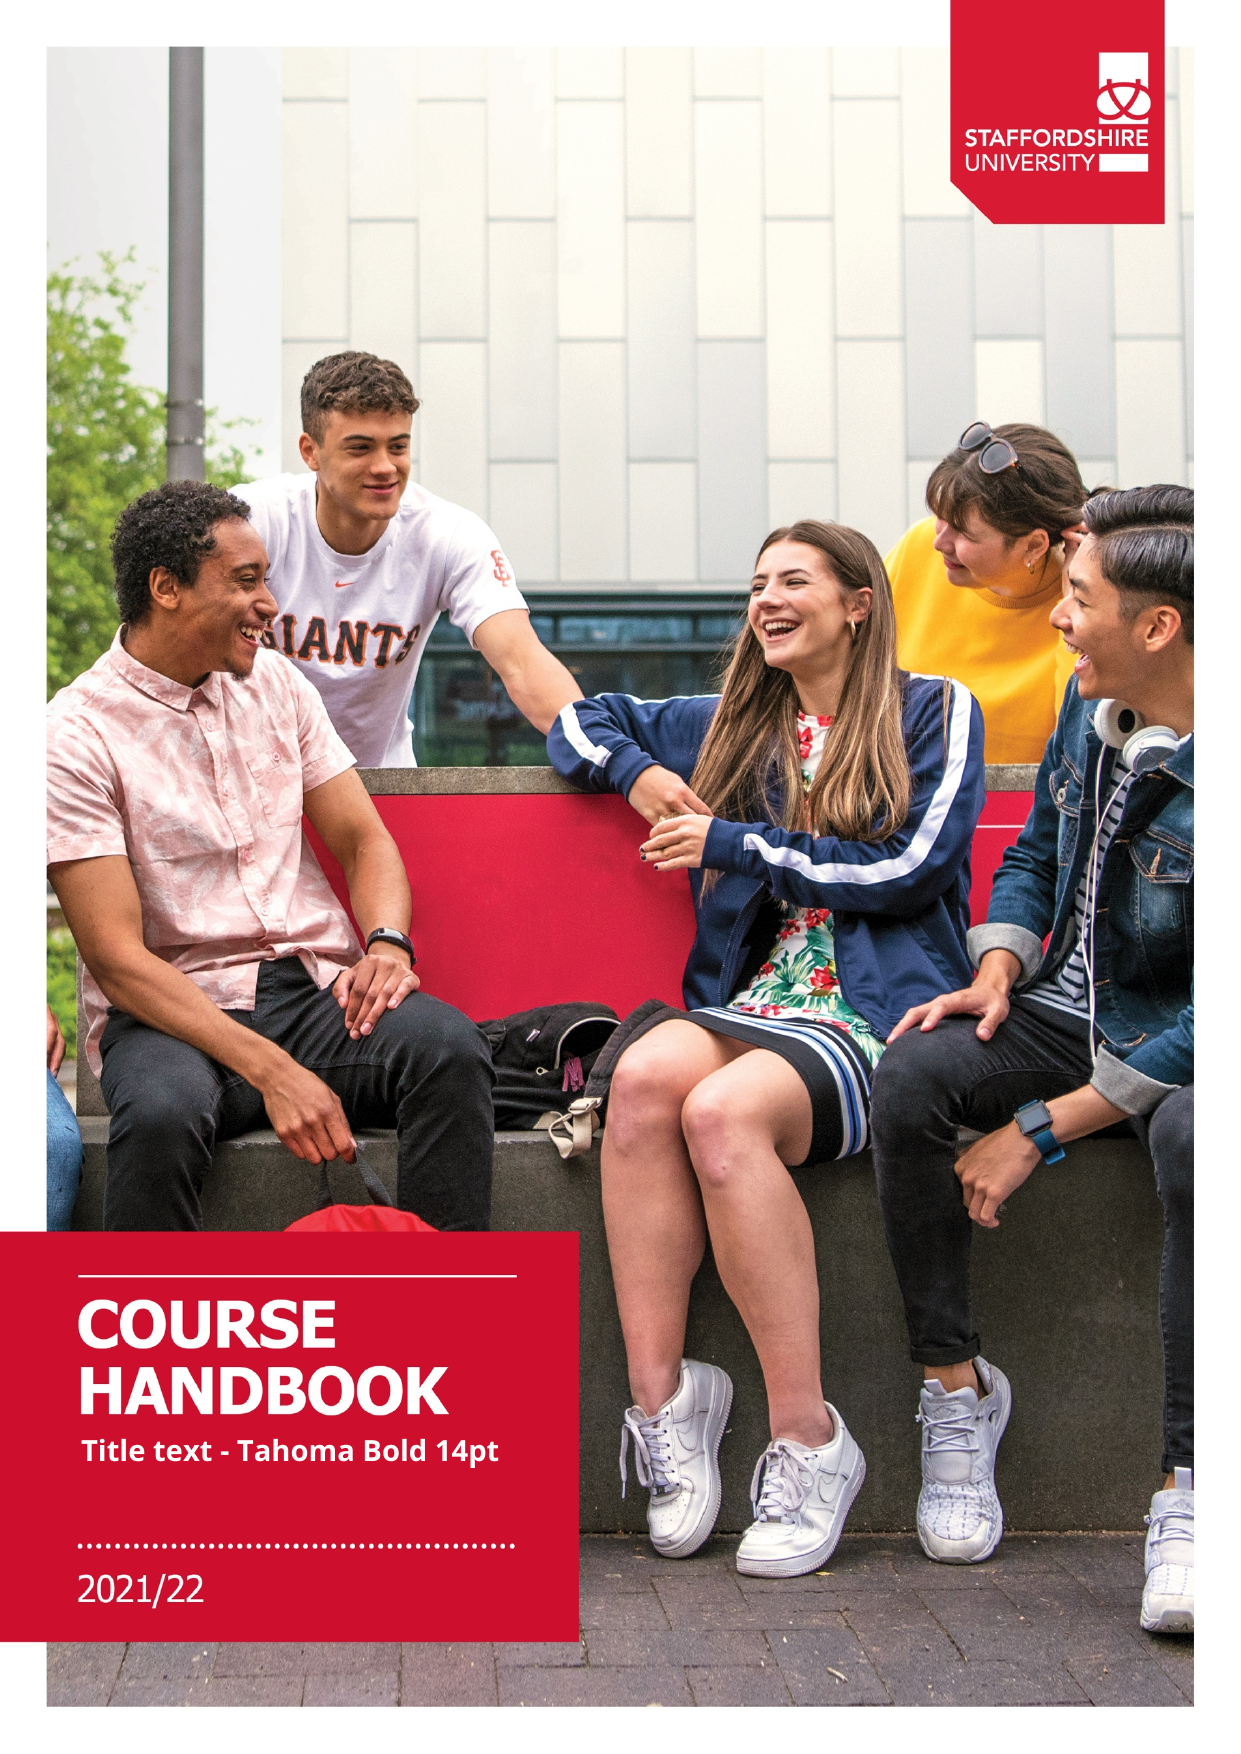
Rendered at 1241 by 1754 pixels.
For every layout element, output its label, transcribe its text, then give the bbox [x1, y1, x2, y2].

picture [0, 0, 1241, 1754]
text Course Handbook Guidance 2021-22 [150, 138, 1090, 178]
